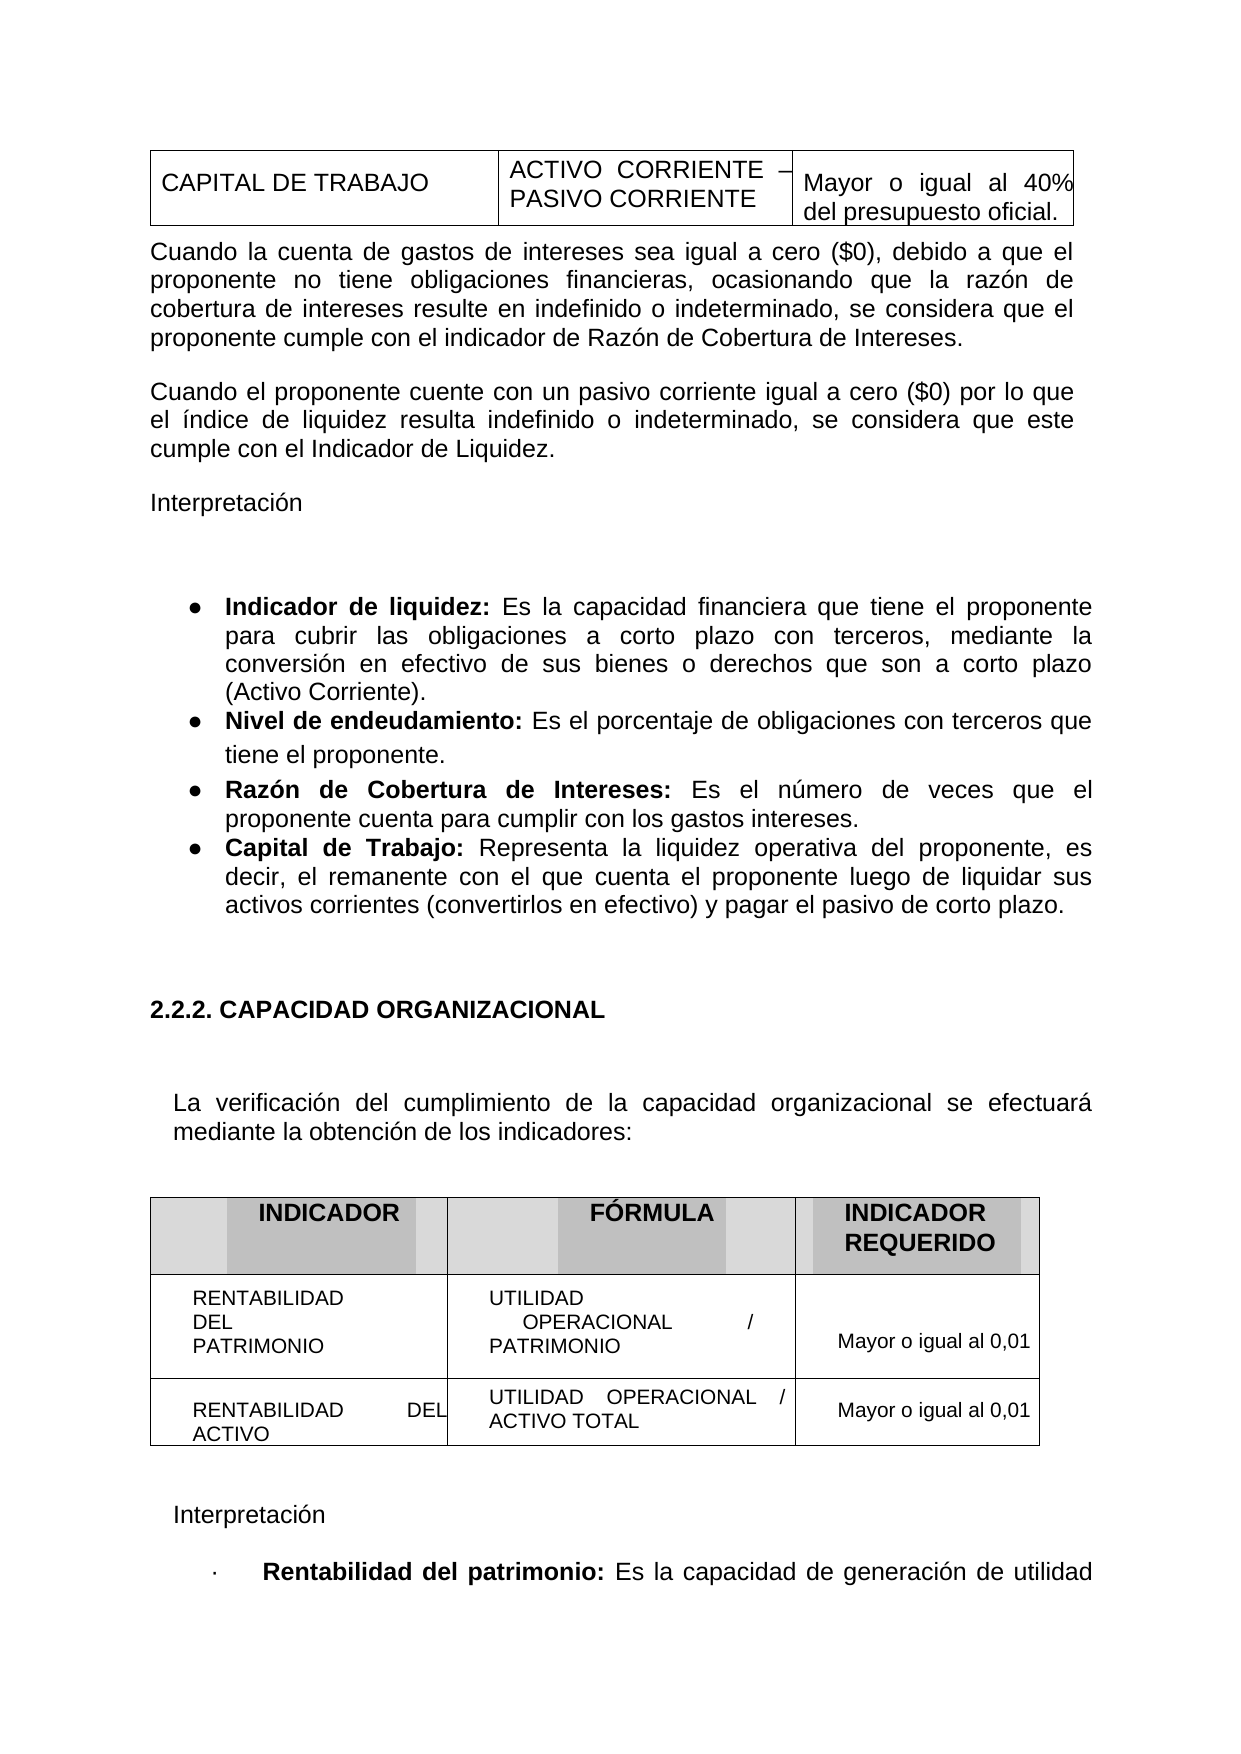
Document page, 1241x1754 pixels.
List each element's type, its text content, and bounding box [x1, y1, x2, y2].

subtitle 2.2.2. CAPACIDAD ORGANIZACIONAL [150, 995, 1094, 1024]
table_header INDICADOR [227, 1198, 416, 1274]
table_header INDICADOR REQUERIDO [813, 1198, 1021, 1274]
table_header [726, 1198, 795, 1274]
table_cell UTILIDAD OPERACIONAL / ACTIVO TOTAL [448, 1379, 795, 1445]
table_cell Mayor o igual al 0,01 [796, 1379, 1039, 1445]
list Indicador de liquidez: Es la capacidad financiera que tiene el proponente para cubrir las obligaciones a corto plazo con terceros, mediante la conversión en efectivo de sus bienes o derechos que son a corto plazo (Activo Corriente). [187, 593, 1093, 706]
list Razón de Cobertura de Intereses: Es el número de veces que el proponente cuenta para cumplir con los gastos intereses. [187, 775, 1093, 833]
table_cell Mayor o igual al 40% del presupuesto oficial. [793, 151, 1073, 225]
text Interpretación [173, 1500, 1023, 1528]
table_cell UTILIDAD OPERACIONAL / PATRIMONIO [448, 1275, 795, 1378]
table_cell ACTIVO CORRIENTE – PASIVO CORRIENTE [499, 151, 792, 225]
list Capital de Trabajo: Representa la liquidez operativa del proponente, es decir, el remanente con el que cuenta el proponente luego de liquidar sus activos corrientes (convertirlos en efectivo) y pagar el pasivo de corto plazo. [187, 833, 1093, 919]
table_header [1021, 1198, 1039, 1274]
table_header [796, 1198, 813, 1274]
text Cuando la cuenta de gastos de intereses sea igual a cero ($0), debido a que el proponente no tiene obligaciones financieras, ocasionando que la razón de cobertura de intereses resulte en indefinido o indeterminado, se considera que el proponente cumple con el indicador de Razón de Cobertura de Intereses. [150, 237, 1076, 352]
table_header [151, 1198, 227, 1274]
table_header [416, 1198, 447, 1274]
table_cell RENTABILIDAD DEL ACTIVO [151, 1379, 447, 1445]
table_cell RENTABILIDAD DEL PATRIMONIO [151, 1275, 447, 1378]
text La verificación del cumplimiento de la capacidad organizacional se efectuará mediante la obtención de los indicadores: [173, 1088, 1093, 1145]
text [210, 1557, 1093, 1586]
table_cell Mayor o igual al 0,01 [796, 1275, 1039, 1378]
list Nivel de endeudamiento: Es el porcentaje de obligaciones con terceros que tiene el proponente. [187, 706, 1093, 769]
table_cell CAPITAL DE TRABAJO [151, 151, 498, 225]
table_header FÓRMULA [558, 1198, 726, 1274]
table_header [448, 1198, 558, 1274]
text Interpretación [150, 488, 1090, 517]
text Cuando el proponente cuente con un pasivo corriente igual a cero ($0) por lo que el índice de liquidez resulta indefinido o indeterminado, se considera que este cumple con el Indicador de Liquidez. [150, 377, 1076, 463]
